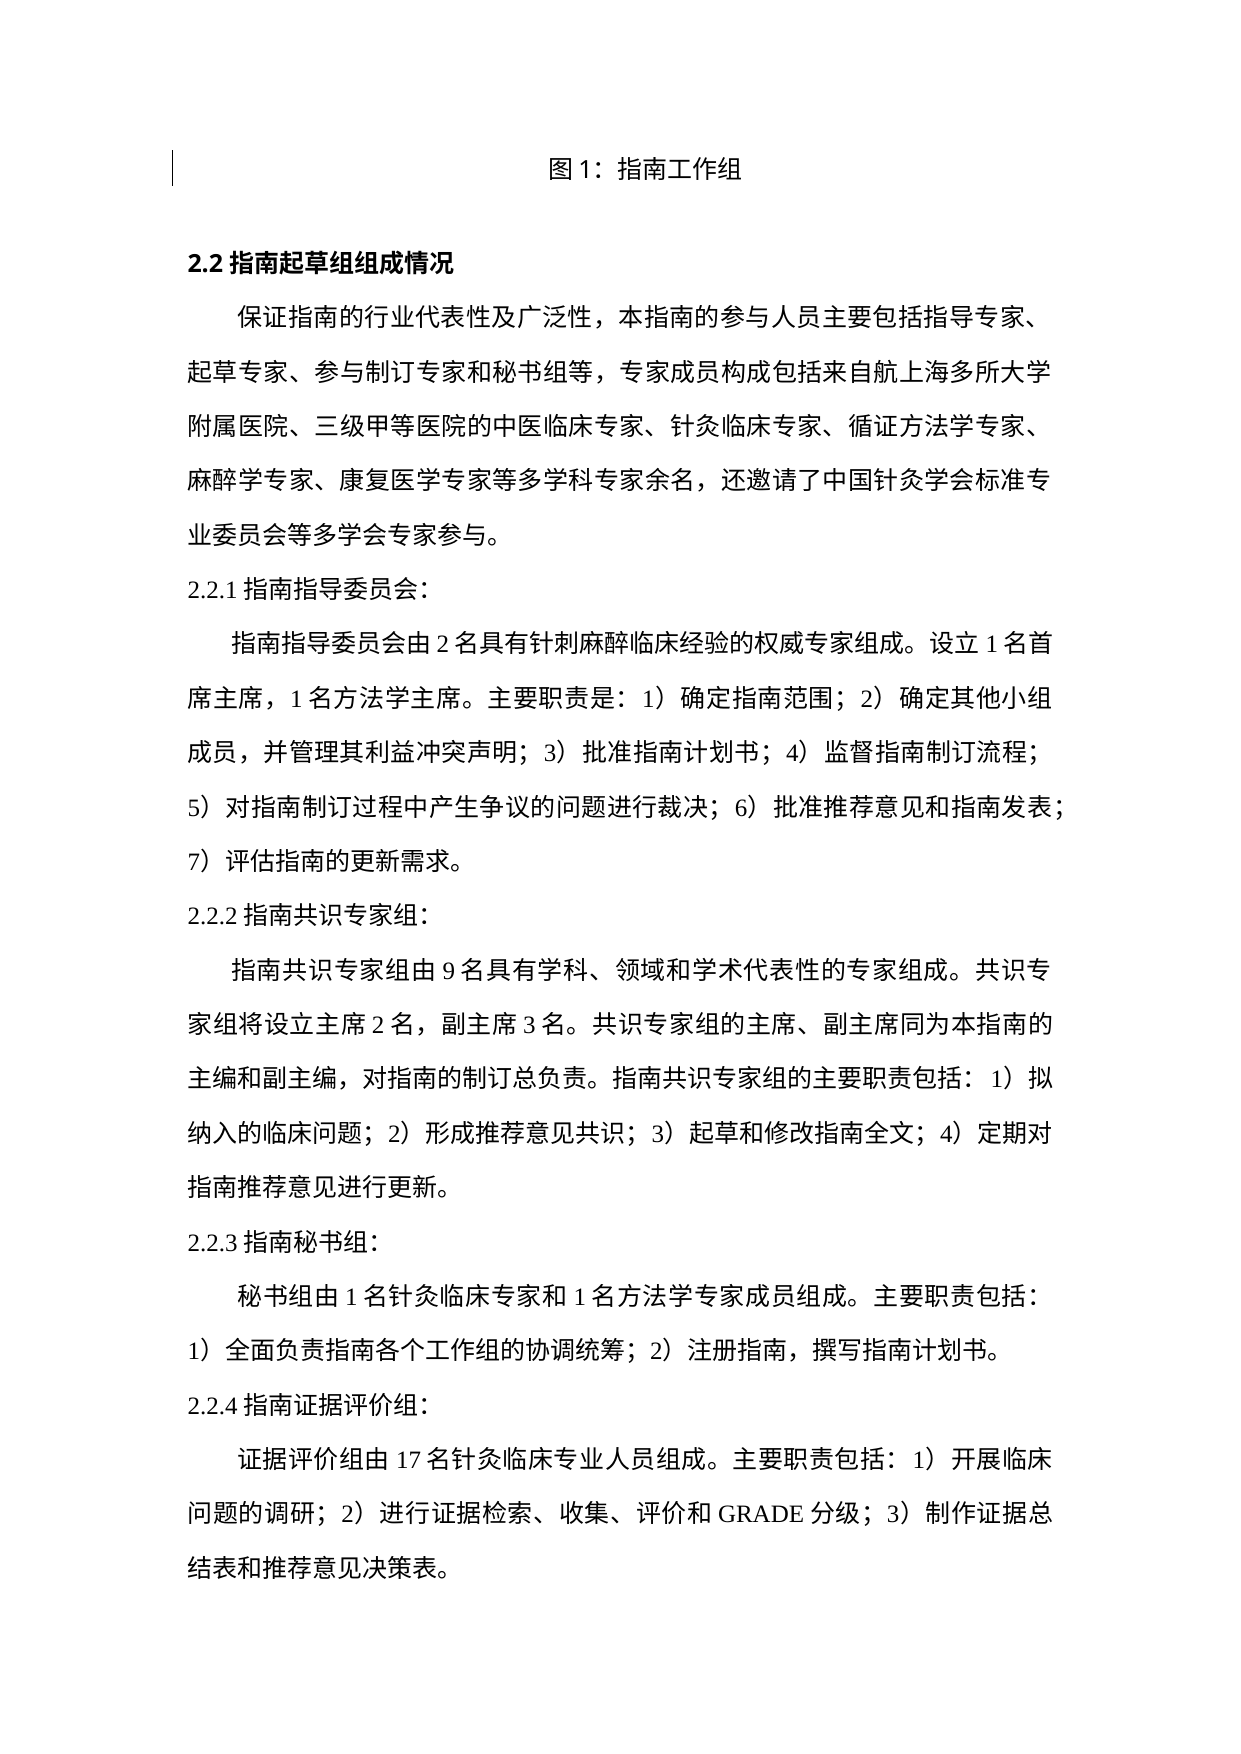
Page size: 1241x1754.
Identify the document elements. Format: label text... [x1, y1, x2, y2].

text 图1：指南工作组 [187, 150, 1053, 186]
text 秘书组由1名针灸临床专家和1名方法学专家成员组成。主要职责包括：1）全面负责指南各个工作组的协调统筹；2）注册指南，撰写指南计划书。 [187, 1276, 1053, 1367]
text 2.2 指南起草组组成情况 [187, 243, 1053, 279]
text 证据评价组由17名针灸临床专业人员组成。主要职责包括：1）开展临床问题的调研；2）进行证据检索、收集、评价和GRADE分级；3）制作证据总结表和推荐意见决策表。 [187, 1439, 1053, 1584]
text 指南共识专家组由9名具有学科、领域和学术代表性的专家组成。共识专家组将设立主席2名，副主席3名。共识专家组的主席、副主席同为本指南的主编和副主编，对指南的制订总负责。指南共识专家组的主要职责包括：1）拟纳入的临床问题；2）形成推荐意见共识；3）起草和修改指南全文；4）定期对指南推荐意见进行更新。 [187, 950, 1053, 1204]
text 保证指南的行业代表性及广泛性，本指南的参与人员主要包括指导专家、起草专家、参与制订专家和秘书组等，专家成员构成包括来自航上海多所大学附属医院、三级甲等医院的中医临床专家、针灸临床专家、循证方法学专家、麻醉学专家、康复医学专家等多学科专家余名，还邀请了中国针灸学会标准专业委员会等多学会专家参与。 [187, 298, 1053, 551]
text 2.2.2 指南共识专家组： [187, 896, 1053, 932]
text 指南指导委员会由2名具有针刺麻醉临床经验的权威专家组成。设立1名首席主席，1名方法学主席。主要职责是：1）确定指南范围；2）确定其他小组成员，并管理其利益冲突声明；3）批准指南计划书；4）监督指南制订流程；5）对指南制订过程中产生争议的问题进行裁决；6）批准推荐意见和指南发表；7）评估指南的更新需求。 [187, 624, 1053, 878]
text 2.2.4 指南证据评价组： [187, 1385, 1053, 1421]
text 2.2.3 指南秘书组： [187, 1222, 1053, 1258]
text 2.2.1 指南指导委员会： [187, 569, 1053, 606]
